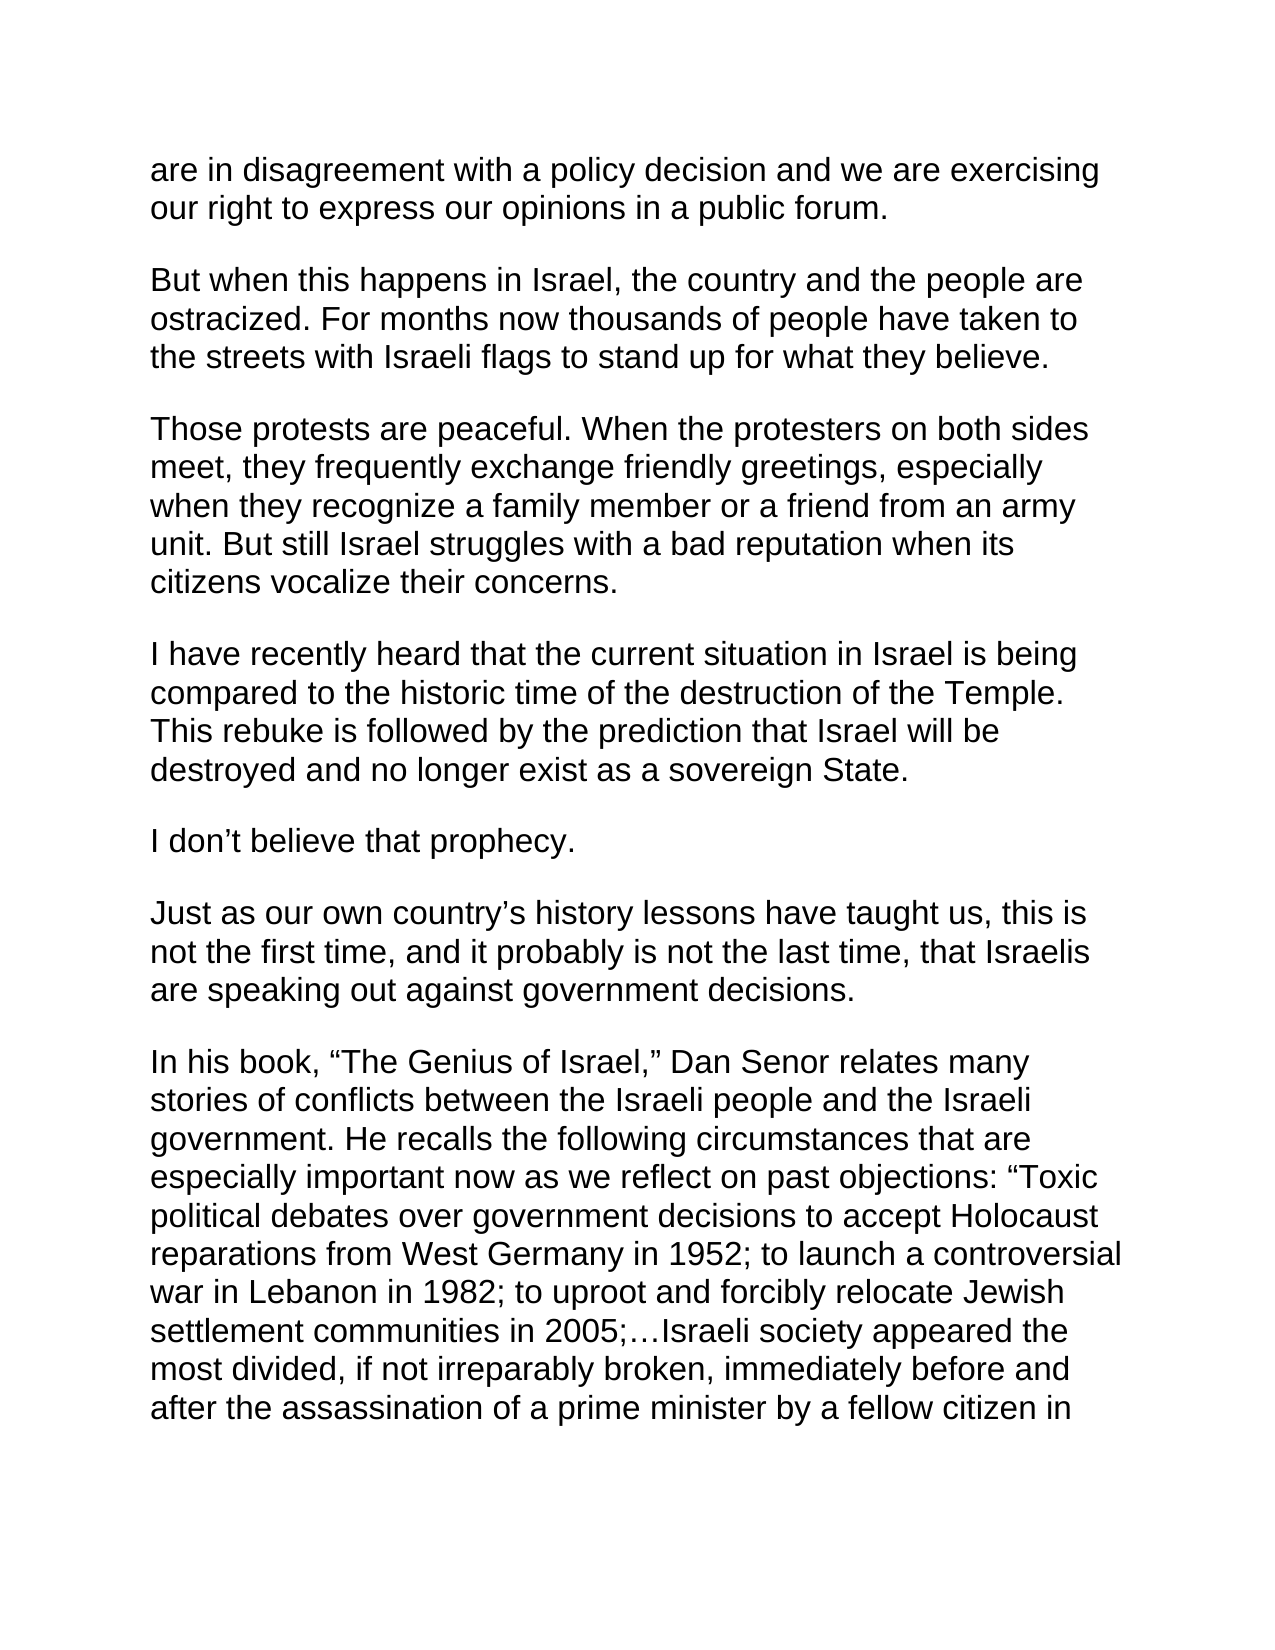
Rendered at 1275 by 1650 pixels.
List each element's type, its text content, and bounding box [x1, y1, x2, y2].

text I have recently heard that the current situation in Israel is being compared to the historic time of the destruction of the Temple. This rebuke is followed by the prediction that Israel will be destroyed and no longer exist as a sovereign State. [150, 634, 1125, 788]
text But when this happens in Israel, the country and the people are ostracized. For months now thousands of people have taken to the streets with Israeli flags to stand up for what they believe. [150, 260, 1125, 376]
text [150, 1042, 1125, 1426]
text Just as our own country’s history lessons have taught us, this is not the first time, and it probably is not the last time, that Israelis are speaking out against government decisions. [150, 893, 1125, 1008]
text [150, 150, 1125, 227]
text I don’t believe that prophecy. [150, 821, 1125, 860]
text Those protests are peaceful. When the protesters on both sides meet, they frequently exchange friendly greetings, especially when they recognize a family member or a friend from an army unit. But still Israel struggles with a bad reputation when its citizens vocalize their concerns. [150, 409, 1125, 601]
